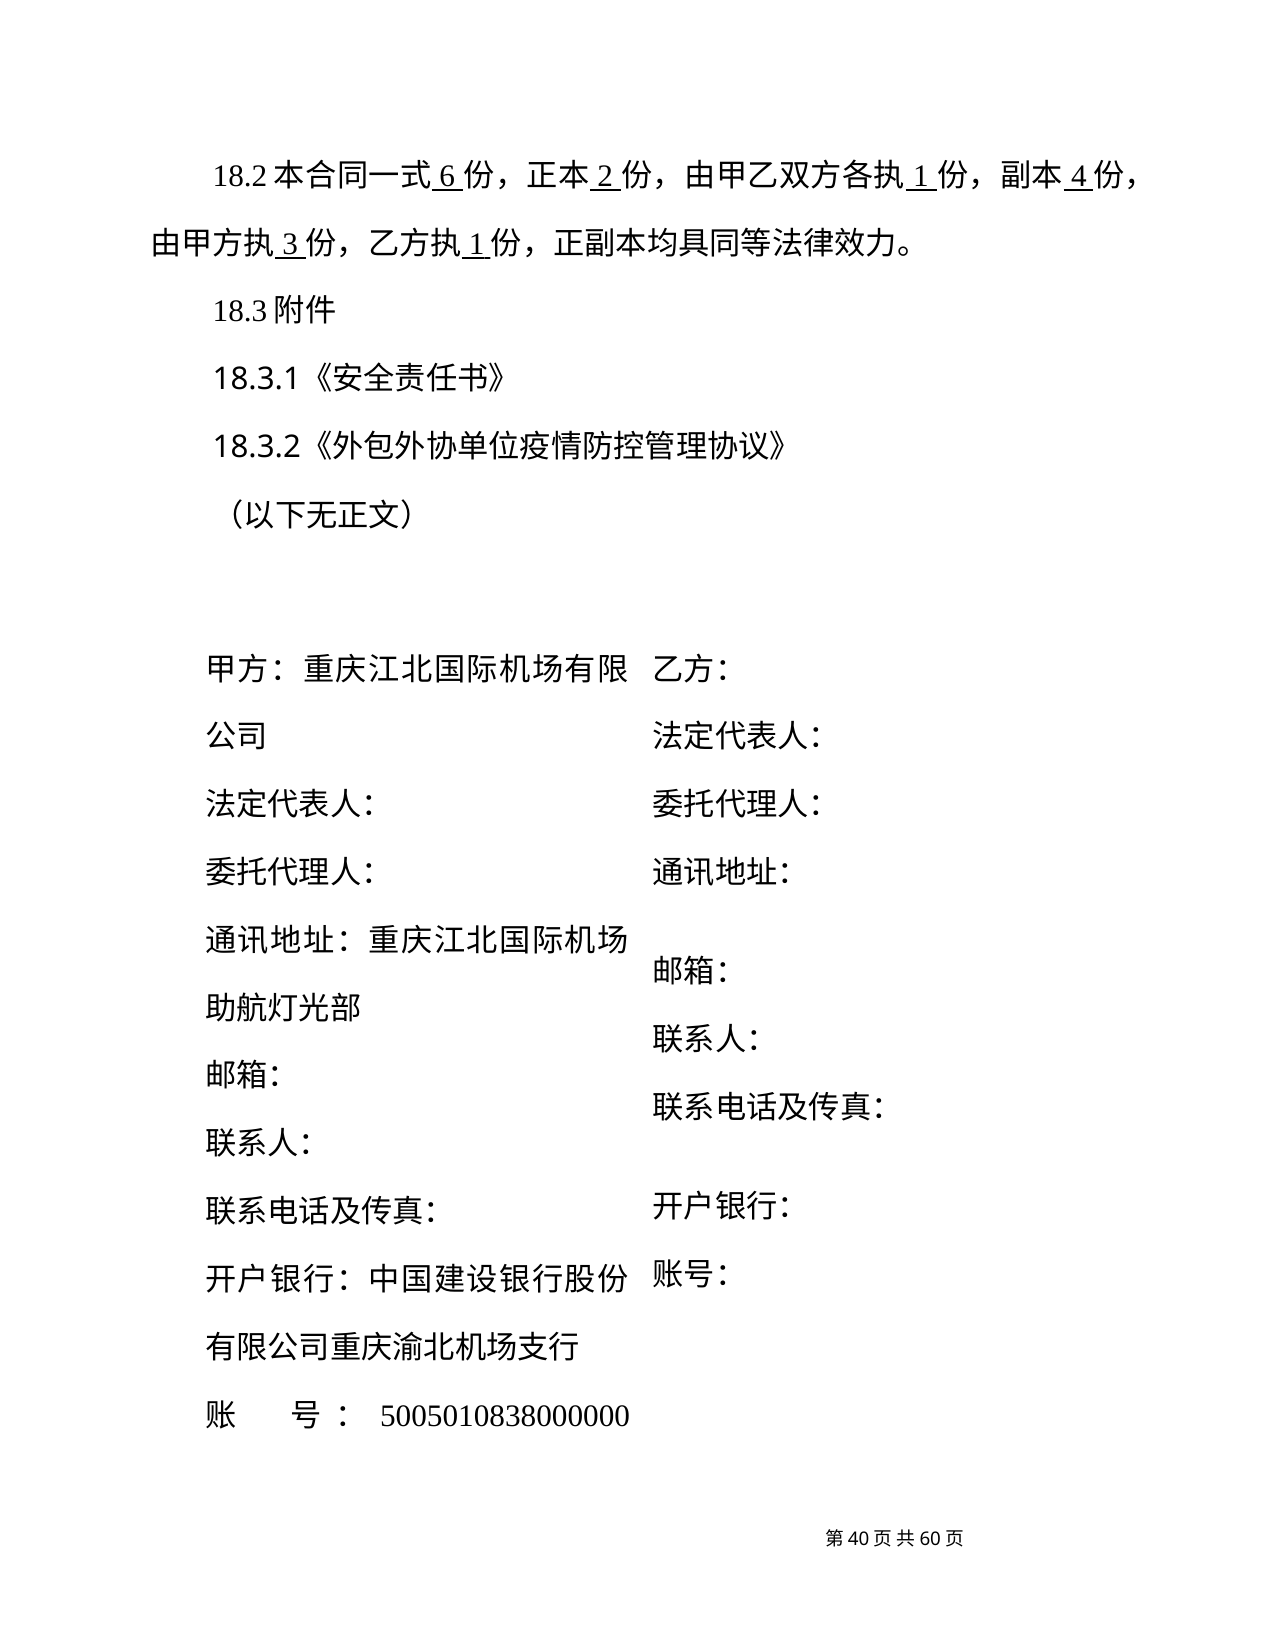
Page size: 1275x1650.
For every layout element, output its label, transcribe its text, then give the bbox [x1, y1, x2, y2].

text 18.3.2《外包外协单位疫情防控管理协议》 [150, 422, 1125, 467]
text 18.3附件 [150, 286, 1125, 331]
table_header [194, 644, 641, 1435]
text 18.2本合同一式 6 份，正本 2 份，由甲乙双方各执 1 份，副本 4份，由甲方执 3 份，乙方执 1份，正副本均具同等法律效力。 [150, 150, 1125, 263]
text （以下无正文） [150, 490, 1125, 535]
text 18.3.1《安全责任书》 [150, 353, 1125, 399]
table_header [641, 644, 1081, 1435]
